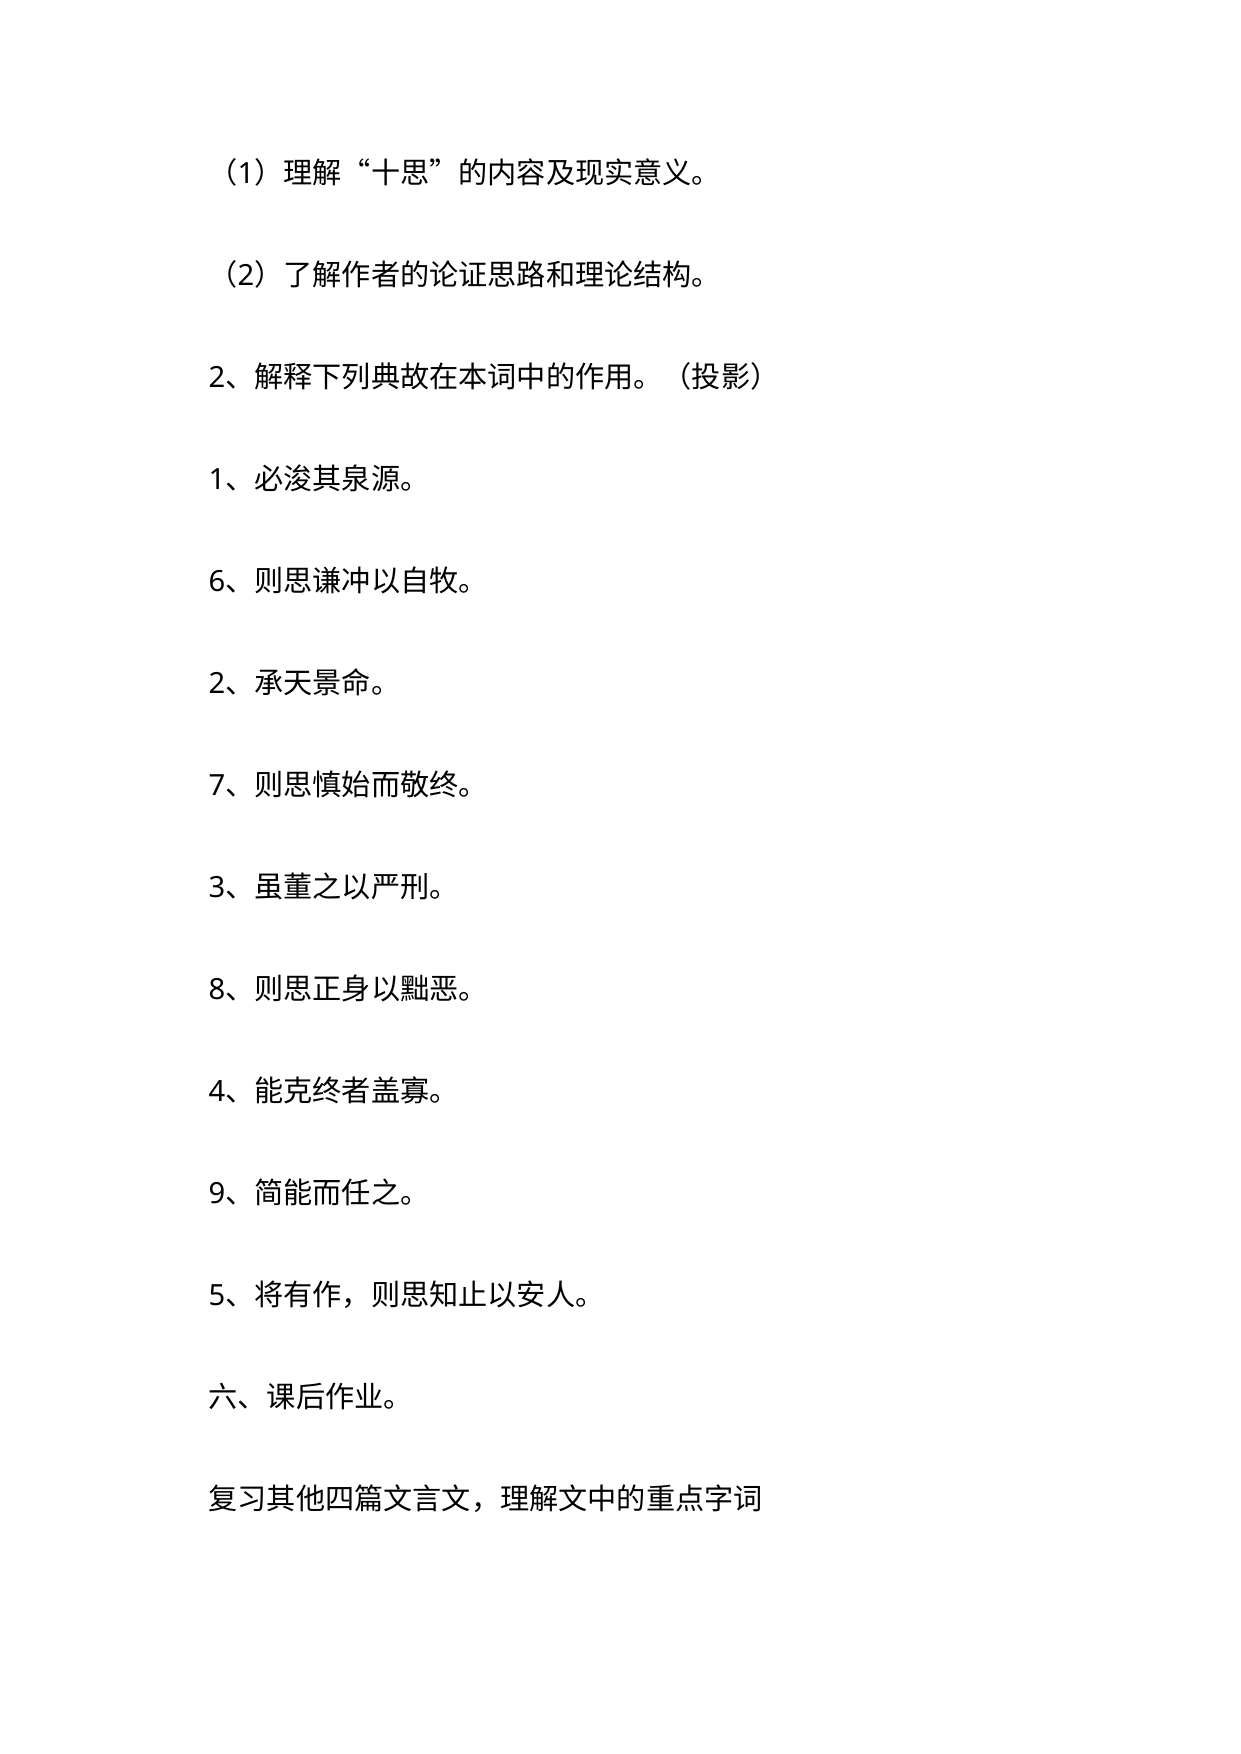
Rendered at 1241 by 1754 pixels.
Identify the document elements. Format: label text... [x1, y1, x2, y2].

text 2、解释下列典故在本词中的作用。（投影） [150, 354, 1090, 396]
text 6、则思谦冲以自牧。 [150, 558, 1090, 600]
text 1、必浚其泉源。 [150, 456, 1090, 498]
text 9、简能而任之。 [150, 1170, 1090, 1212]
text 复习其他四篇文言文，理解文中的重点字词 [150, 1476, 1090, 1518]
text （1）理解“十思”的内容及现实意义。 [150, 150, 1090, 192]
text 2、承天景命。 [150, 660, 1090, 702]
text 5、将有作，则思知止以安人。 [150, 1272, 1090, 1314]
text 7、则思慎始而敬终。 [150, 762, 1090, 804]
text 4、能克终者盖寡。 [150, 1068, 1090, 1110]
text 3、虽董之以严刑。 [150, 864, 1090, 906]
text 六、课后作业。 [150, 1374, 1090, 1416]
text 8、则思正身以黜恶。 [150, 966, 1090, 1008]
text （2）了解作者的论证思路和理论结构。 [150, 252, 1090, 294]
